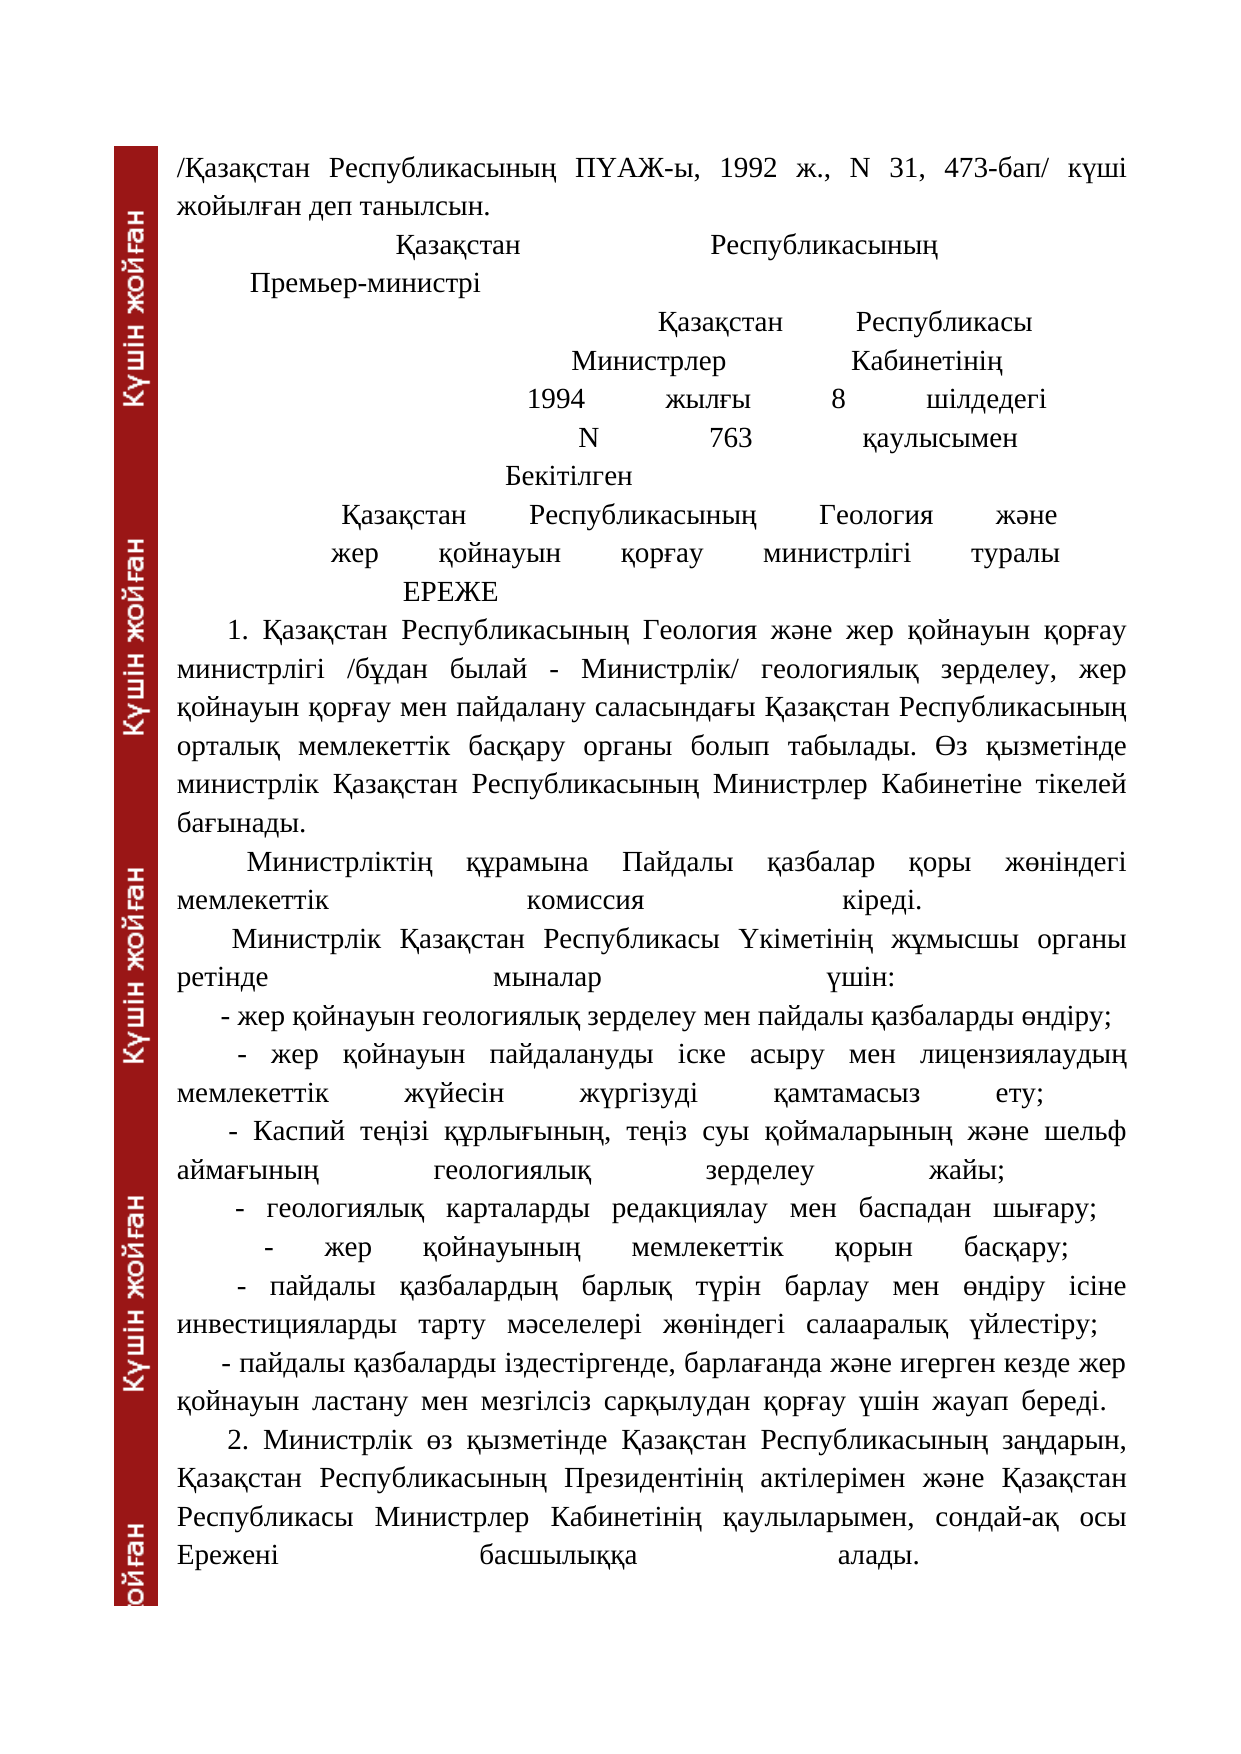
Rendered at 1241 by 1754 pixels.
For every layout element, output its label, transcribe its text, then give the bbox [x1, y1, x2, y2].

text Қазақстан Республикасының Премьер-министрi [112, 227, 1128, 299]
text Қазақстан Республикасының Геология және жер қойнауын қорғау министрлiгi туралы ЕРЕЖЕ [112, 497, 1128, 607]
picture [114, 299, 158, 304]
picture [114, 1571, 158, 1606]
picture [114, 492, 158, 497]
picture [114, 146, 158, 150]
picture [114, 607, 158, 612]
picture [114, 222, 158, 227]
text Қазақстан Республикасы Министрлер Кабинетiнiң 1994 жылғы 8 шiлдедегi N 763 қаулысымен Бекiтiлген [112, 304, 1128, 492]
